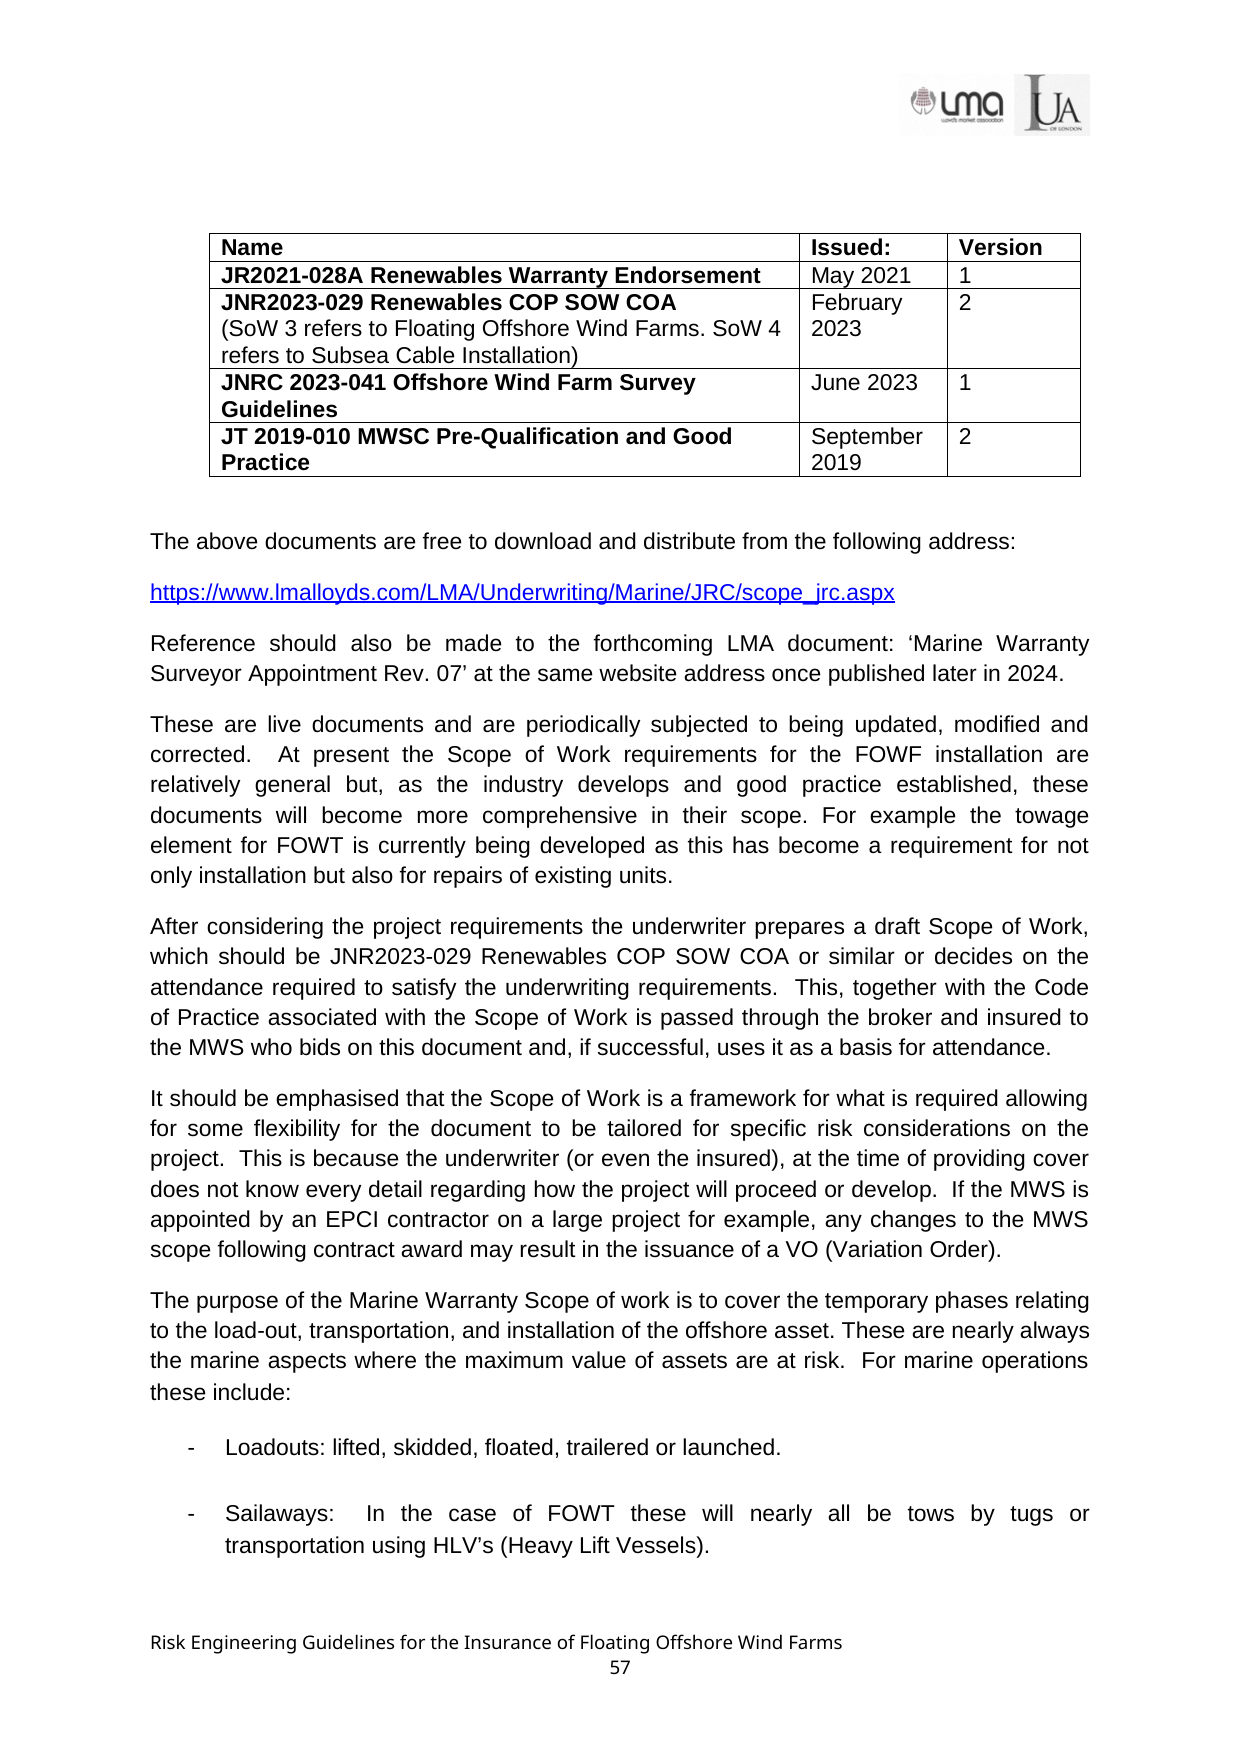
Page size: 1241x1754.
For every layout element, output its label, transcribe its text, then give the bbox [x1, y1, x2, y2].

table_cell June 2023 [800, 369, 947, 422]
text The purpose of the Marine Warranty Scope of work is to cover the temporary phases relating to the load-out, transportation, and installation of the offshore asset. These are nearly always the marine aspects where the maximum value of assets are at risk. For marine operations these include: [150, 1287, 1090, 1406]
text The above documents are free to download and distribute from the following address: [150, 528, 1090, 554]
text These are live documents and are periodically subjected to being updated, modified and corrected. At present the Scope of Work requirements for the FOWF installation are relatively general but, as the industry develops and good practice established, these documents will become more comprehensive in their scope. For example the towage element for FOWT is currently being developed as this has become a requirement for not only installation but also for repairs of existing units. [150, 711, 1090, 888]
table_header Name [210, 234, 799, 261]
table_cell May 2021 [800, 262, 947, 288]
table_cell February 2023 [800, 289, 947, 368]
table_cell JNRC 2023-041 Offshore Wind Farm Survey Guidelines [210, 369, 799, 422]
table_cell September 2019 [800, 423, 947, 476]
table_cell JNR2023-029 Renewables COP SOW COA (SoW 3 refers to Floating Offshore Wind Farms. SoW 4 refers to Subsea Cable Installation) [210, 289, 799, 368]
list Sailaways: In the case of FOWT these will nearly all be tows by tugs or transportation using HLV’s (Heavy Lift Vessels). [187, 1497, 1090, 1558]
text Reference should also be made to the forthcoming LMA document: ‘Marine Warranty Surveyor Appointment Rev. 07’ at the same website address once published later in 2024. [150, 630, 1090, 686]
table_cell 1 [948, 369, 1080, 422]
picture [899, 73, 1091, 136]
table_cell 2 [948, 289, 1080, 368]
table_header Issued: [800, 234, 947, 261]
text After considering the project requirements the underwriter prepares a draft Scope of Work, which should be JNR2023-029 Renewables COP SOW COA or similar or decides on the attendance required to satisfy the underwriting requirements. This, together with the Code of Practice associated with the Scope of Work is passed through the broker and insured to the MWS who bids on this document and, if successful, uses it as a basis for attendance. [150, 913, 1090, 1060]
table_cell 1 [948, 262, 1080, 288]
list Loadouts: lifted, skidded, floated, trailered or launched. [187, 1431, 1090, 1462]
text https://www.lmalloyds.com/LMA/Underwriting/Marine/JRC/scope_jrc.aspx [150, 579, 1090, 605]
text It should be emphasised that the Scope of Work is a framework for what is required allowing for some flexibility for the document to be tailored for specific risk considerations on the project. This is because the underwriter (or even the insured), at the time of providing cover does not know every detail regarding how the project will proceed or develop. If the MWS is appointed by an EPCI contractor on a large project for example, any changes to the MWS scope following contract award may result in the issuance of a VO (Variation Order). [150, 1085, 1090, 1262]
table_cell 2 [948, 423, 1080, 476]
table_cell JR2021-028A Renewables Warranty Endorsement [210, 262, 799, 288]
table_header Version [948, 234, 1080, 261]
table_cell JT 2019-010 MWSC Pre-Qualification and Good Practice [210, 423, 799, 476]
